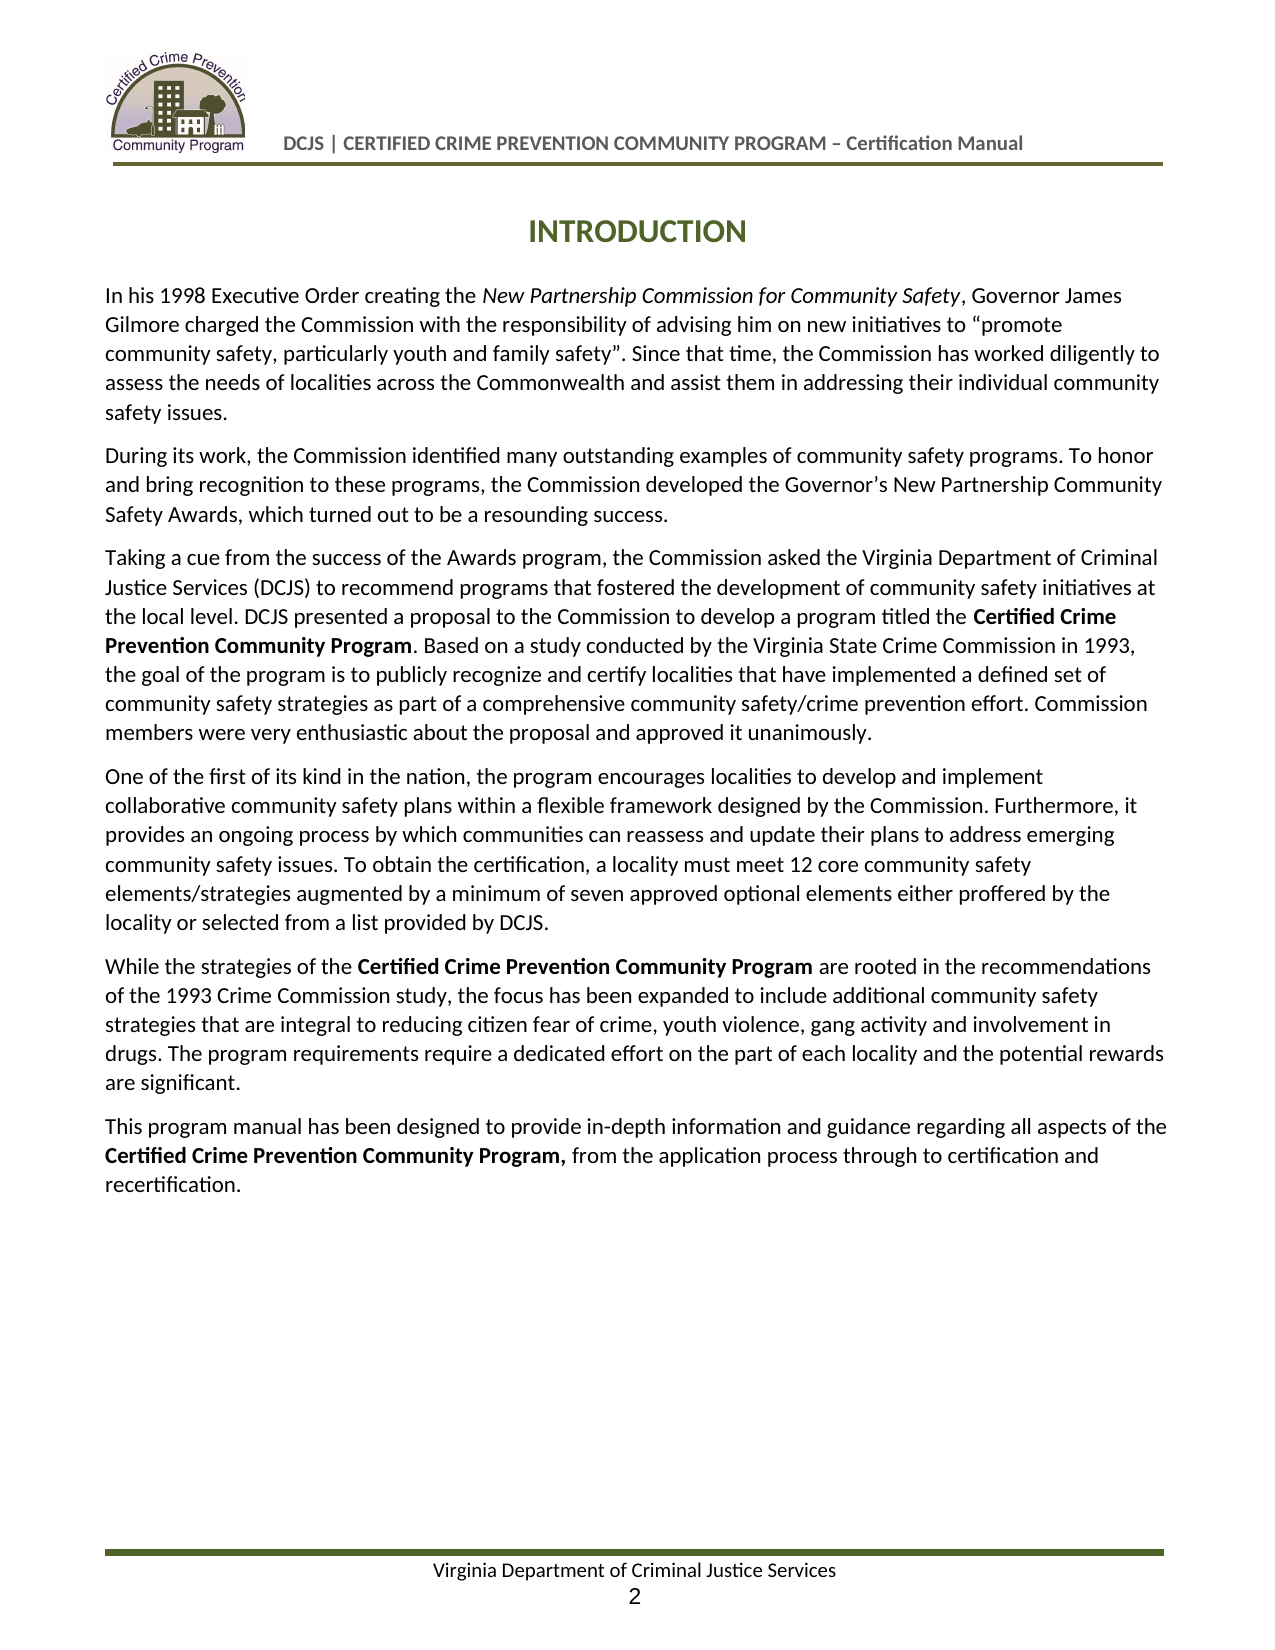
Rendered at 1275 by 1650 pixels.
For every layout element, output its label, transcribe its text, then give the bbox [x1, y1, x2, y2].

text While the strategies of the Certified Crime Prevention Community Program are rooted in the recommendations of the 1993 Crime Commission study, the focus has been expanded to include additional community safety strategies that are integral to reducing citizen fear of crime, youth violence, gang activity and involvement in drugs. The program requirements require a dedicated effort on the part of each locality and the potential rewards are significant. [105, 951, 1170, 1097]
subtitle INTRODUCTION [105, 210, 1170, 251]
text One of the first of its kind in the nation, the program encourages localities to develop and implement collaborative community safety plans within a flexible framework designed by the Commission. Furthermore, it provides an ongoing process by which communities can reassess and update their plans to address emerging community safety issues. To obtain the certification, a locality must meet 12 core community safety elements/strategies augmented by a minimum of seven approved optional elements either proffered by the locality or selected from a list provided by DCJS. [105, 761, 1170, 936]
text Taking a cue from the success of the Awards program, the Commission asked the Virginia Department of Criminal Justice Services (DCJS) to recommend programs that fostered the development of community safety initiatives at the local level. DCJS presented a proposal to the Commission to develop a program titled the Certified Crime Prevention Community Program. Based on a study conducted by the Virginia State Crime Commission in 1993, the goal of the program is to publicly recognize and certify localities that have implemented a defined set of community safety strategies as part of a comprehensive community safety/crime prevention effort. Commission members were very enthusiastic about the proposal and approved it unanimously. [105, 542, 1170, 747]
text In his 1998 Executive Order creating the New Partnership Commission for Community Safety, Governor James Gilmore charged the Commission with the responsibility of advising him on new initiatives to “promote community safety, particularly youth and family safety”. Since that time, the Commission has worked diligently to assess the needs of localities across the Commonwealth and assist them in addressing their individual community safety issues. [105, 280, 1170, 426]
text This program manual has been designed to provide in-depth information and guidance regarding all aspects of the Certified Crime Prevention Community Program, from the application process through to certification and recertification. [105, 1111, 1170, 1199]
picture [106, 52, 245, 153]
text During its work, the Commission identified many outstanding examples of community safety programs. To honor and bring recognition to these programs, the Commission developed the Governor’s New Partnership Community Safety Awards, which turned out to be a resounding success. [105, 440, 1170, 528]
